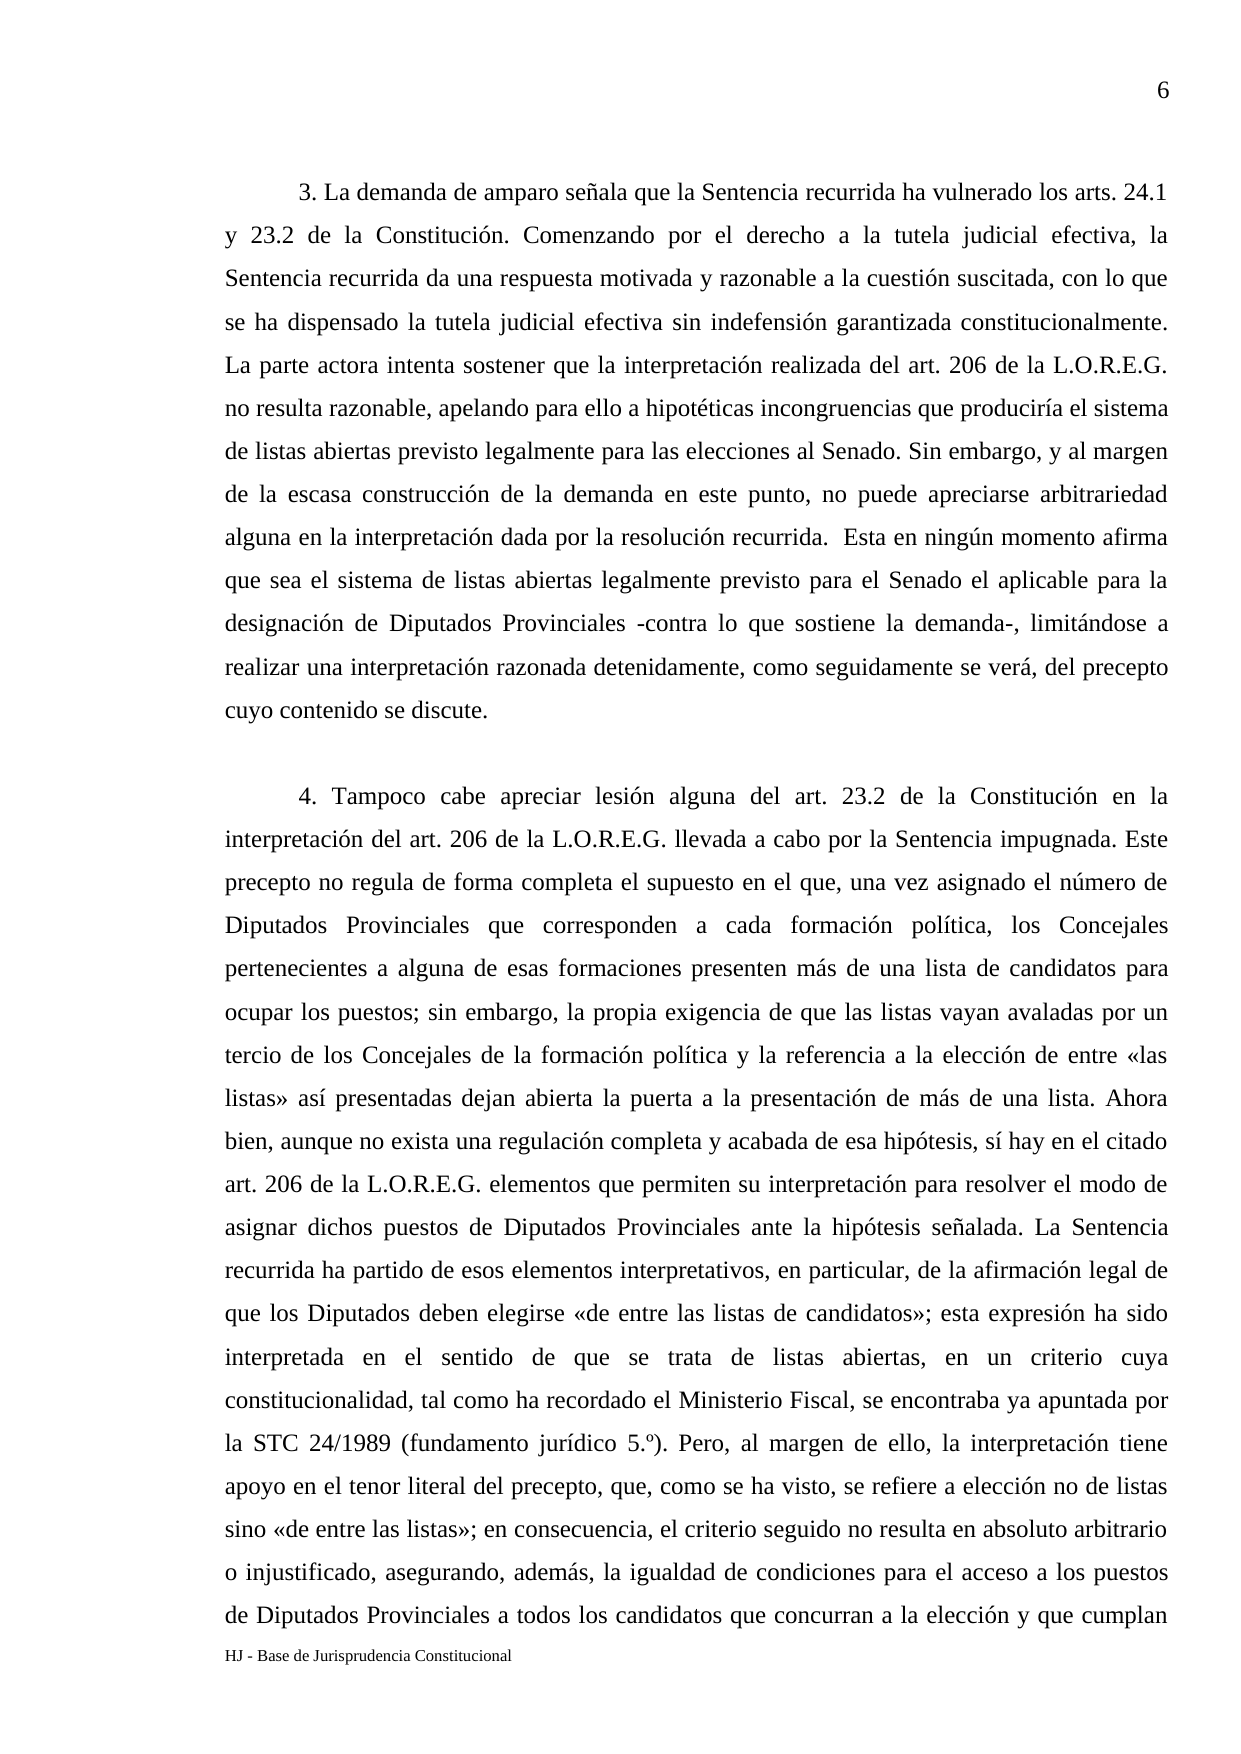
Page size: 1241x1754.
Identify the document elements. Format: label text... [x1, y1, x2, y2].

text 3. La demanda de amparo señala que la Sentencia recurrida ha vulnerado los arts. 24.1 y 23.2 de la Constitución. Comenzando por el derecho a la tutela judicial efectiva, la Sentencia recurrida da una respuesta motivada y razonable a la cuestión suscitada, con lo que se ha dispensado la tutela judicial efectiva sin indefensión garantizada constitucionalmente. La parte actora intenta sostener que la interpretación realizada del art. 206 de la L.O.R.E.G. no resulta razonable, apelando para ello a hipotéticas incongruencias que produciría el sistema de listas abiertas previsto legalmente para las elecciones al Senado. Sin embargo, y al margen de la escasa construcción de la demanda en este punto, no puede apreciarse arbitrariedad alguna en la interpretación dada por la resolución recurrida. Esta en ningún momento afirma que sea el sistema de listas abiertas legalmente previsto para el Senado el aplicable para la designación de Diputados Provinciales -contra lo que sostiene la demanda-, limitándose a realizar una interpretación razonada detenidamente, como seguidamente se verá, del precepto cuyo contenido se discute. [224, 177, 1169, 723]
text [224, 781, 1169, 1629]
